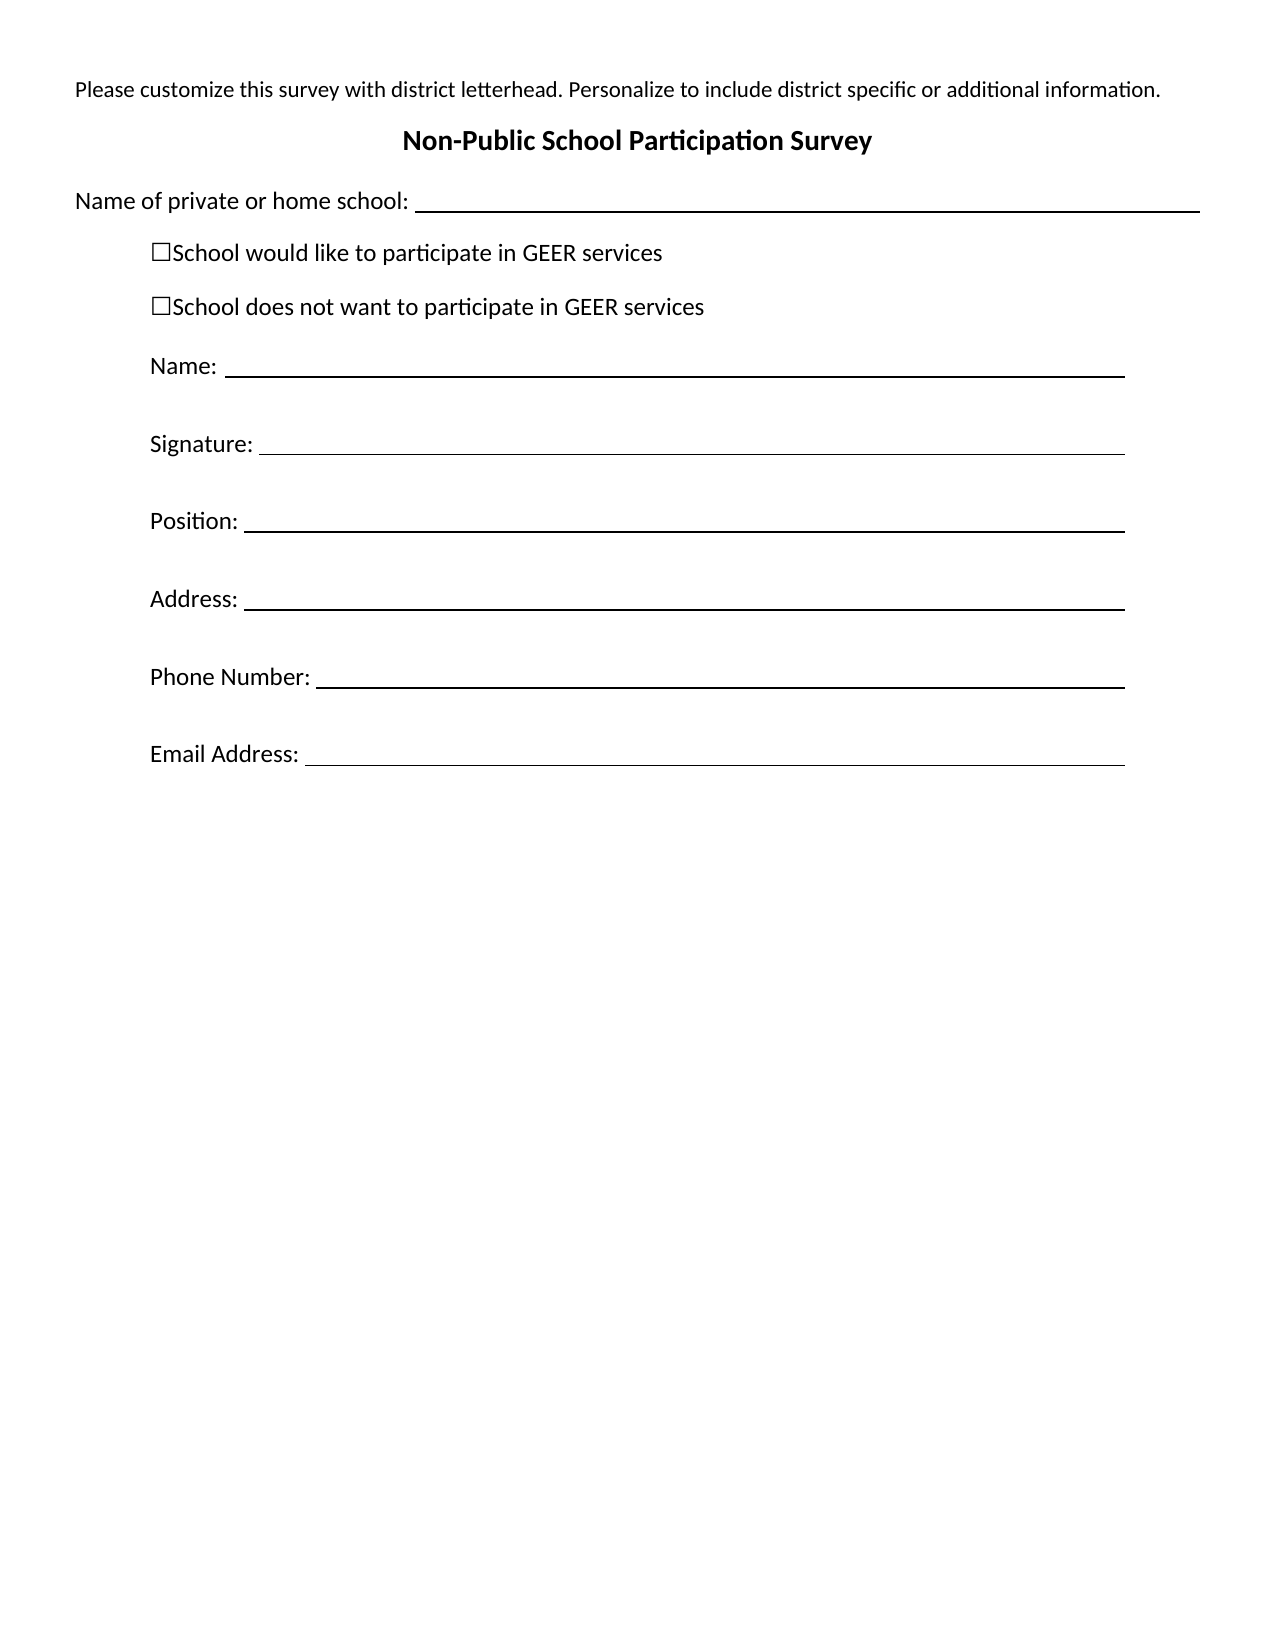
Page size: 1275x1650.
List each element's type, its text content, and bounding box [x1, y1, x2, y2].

text Position: [150, 506, 1200, 536]
text Name: [150, 350, 1200, 381]
text Phone Number: [150, 661, 1200, 691]
text Email Address: [75, 739, 1200, 769]
text Signature: [150, 428, 1200, 458]
text Address: [150, 583, 1200, 614]
text Non-Public School Participation Survey [75, 122, 1200, 157]
text School does not want to participate in GEER services [150, 288, 1200, 322]
text Name of private or home school: [75, 185, 1200, 216]
text School would like to participate in GEER services [150, 235, 1200, 269]
text Please customize this survey with district letterhead. Personalize to include district specific or additional information. [75, 75, 1200, 103]
